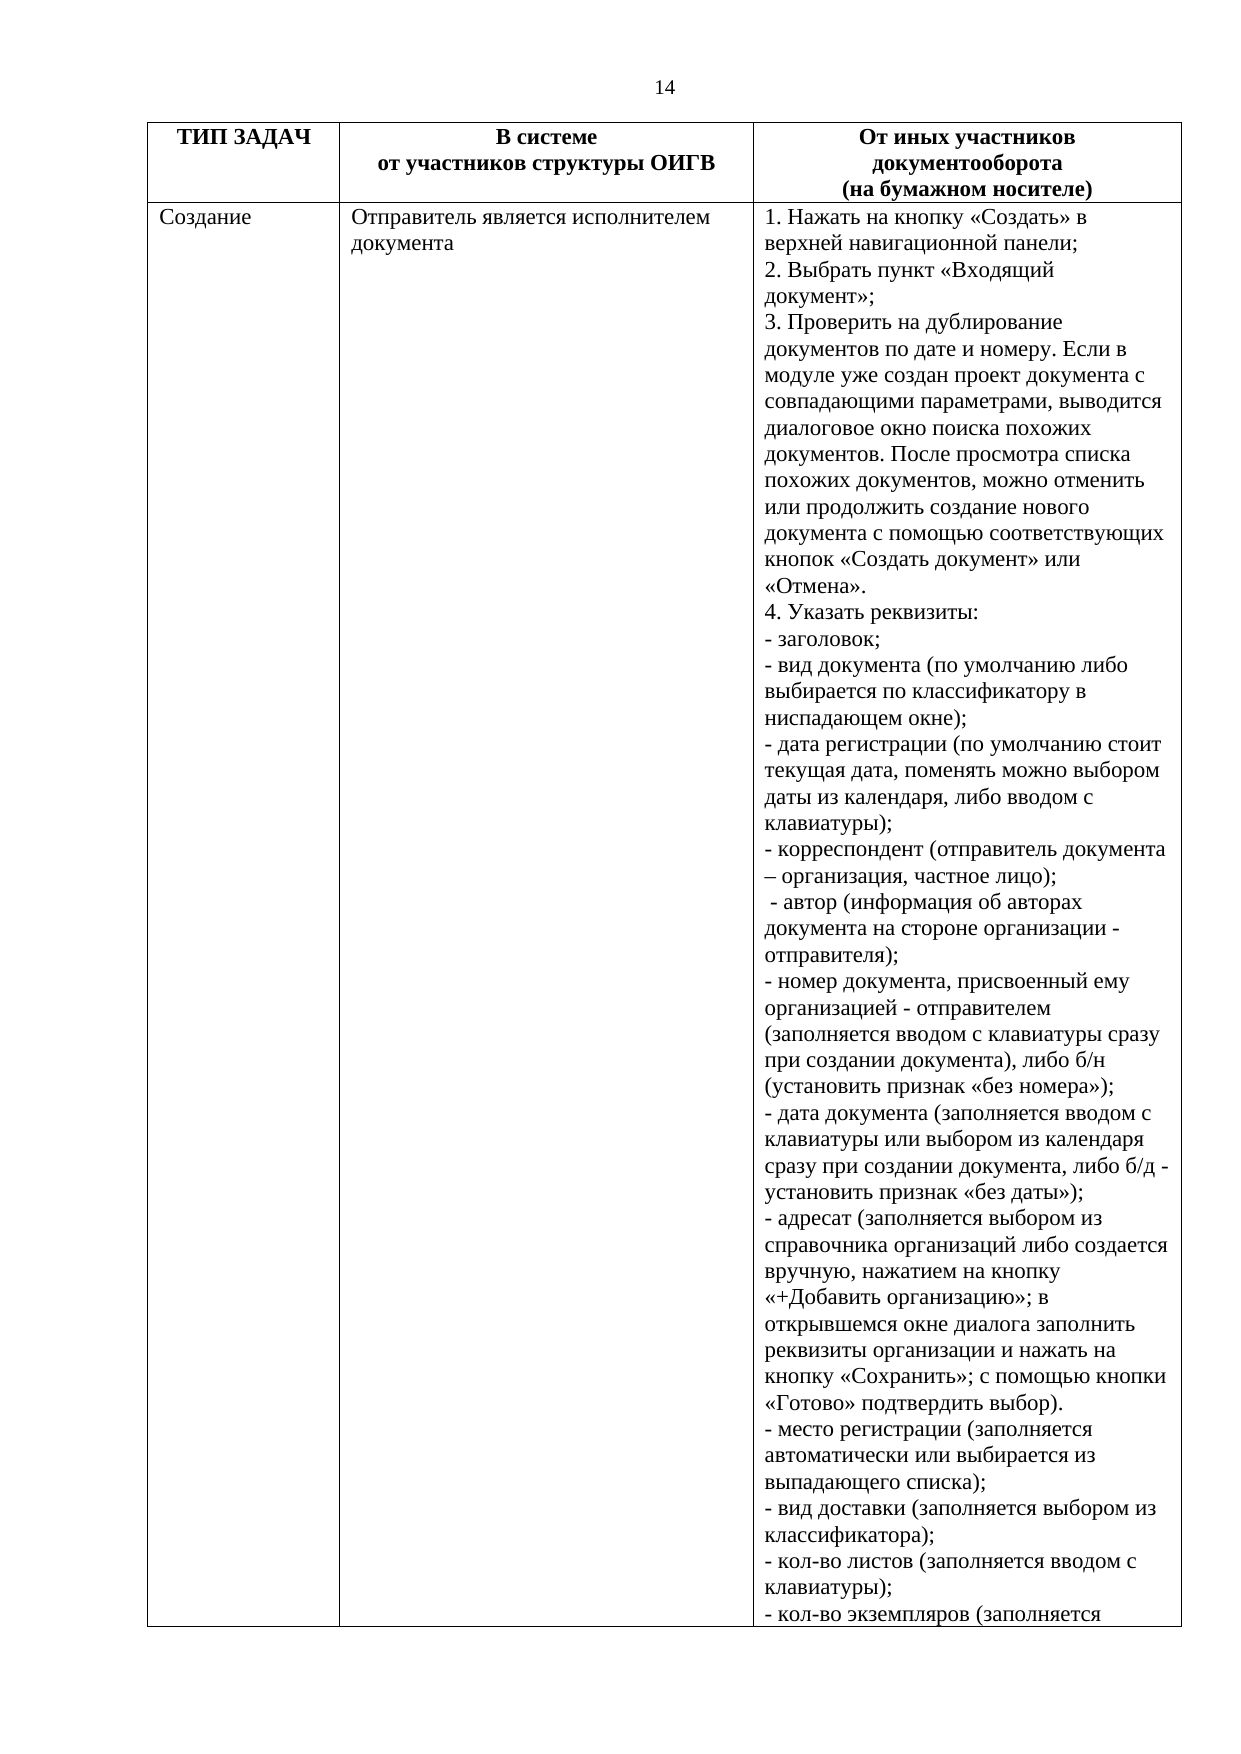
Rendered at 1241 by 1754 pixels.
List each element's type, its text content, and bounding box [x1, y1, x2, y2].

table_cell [754, 203, 1181, 1626]
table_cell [340, 203, 753, 1626]
table_header От иных участников документооборота (на бумажном носителе) [754, 123, 1181, 202]
table_header ТИП ЗАДАЧ [148, 123, 339, 202]
table_cell Создание [148, 203, 339, 1626]
table_header В системе от участников структуры ОИГВ [340, 123, 753, 202]
